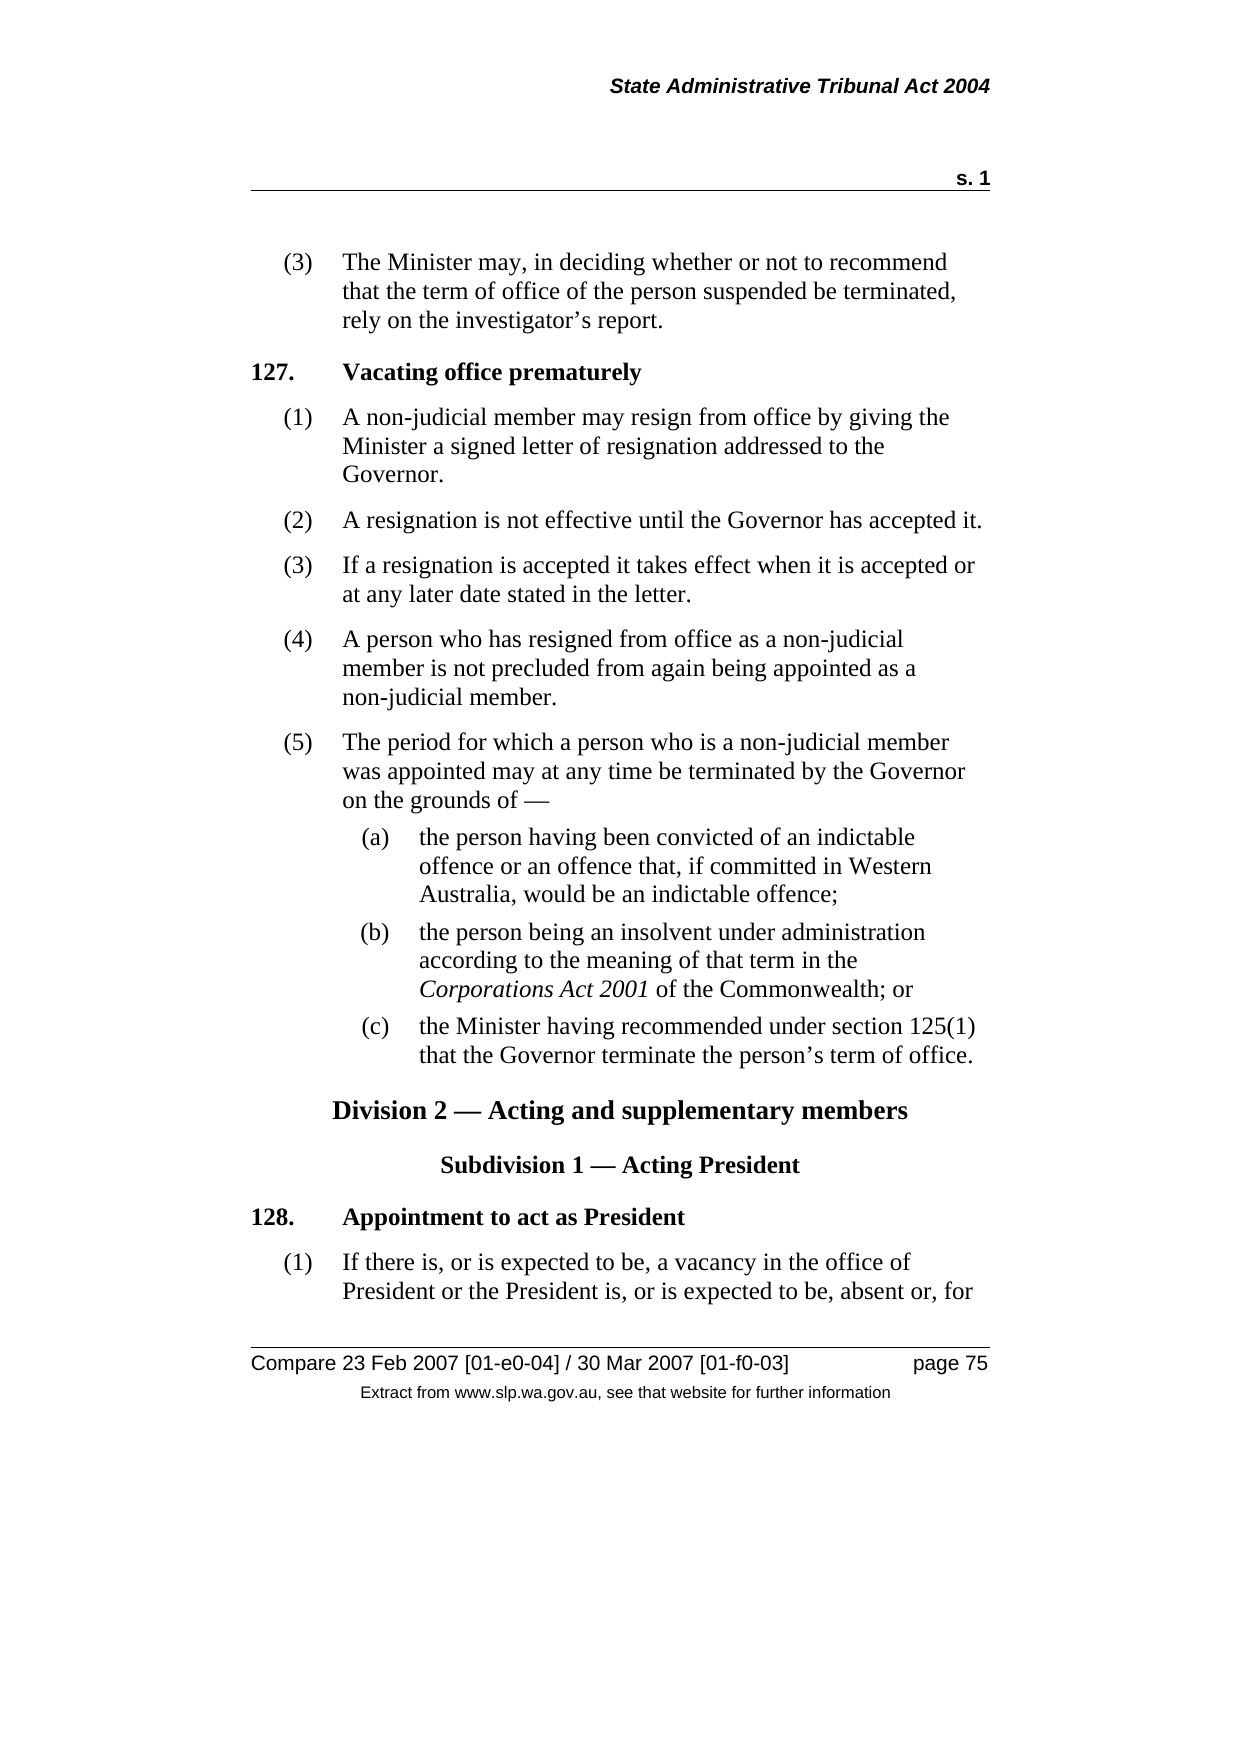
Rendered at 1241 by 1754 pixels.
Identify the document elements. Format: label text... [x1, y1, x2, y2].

text (a) the person having been convicted of an indictable offence or an offence that, if committed in Western Australia, would be an indictable offence; [251, 822, 990, 908]
text (2) A resignation is not effective until the Governor has accepted it. [251, 505, 990, 534]
text (5) The period for which a person who is a non-judicial member was appointed may at any time be terminated by the Governor on the grounds of — [251, 727, 990, 814]
subtitle Subdivision 1 — Acting President [251, 1150, 990, 1179]
text (c) the Minister having recommended under section 125(1) that the Governor terminate the person’s term of office. [251, 1011, 990, 1069]
subtitle 128. Appointment to act as President [251, 1202, 990, 1230]
subtitle Division 2 — Acting and supplementary members [251, 1094, 990, 1125]
text (b) the person being an insolvent under administration according to the meaning of that term in the Corporations Act 2001 of the Commonwealth; or [251, 917, 990, 1003]
text (3) If a resignation is accepted it takes effect when it is accepted or at any later date stated in the letter. [251, 550, 990, 608]
subtitle 127. Vacating office prematurely [251, 357, 990, 385]
text (4) A person who has resigned from office as a non-judicial member is not precluded from again being appointed as a non-judicial member. [251, 624, 990, 711]
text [251, 1247, 990, 1304]
text (1) A non-judicial member may resign from office by giving the Minister a signed letter of resignation addressed to the Governor. [251, 402, 990, 488]
text (3) The Minister may, in deciding whether or not to recommend that the term of office of the person suspended be terminated, rely on the investigator’s report. [251, 247, 990, 334]
